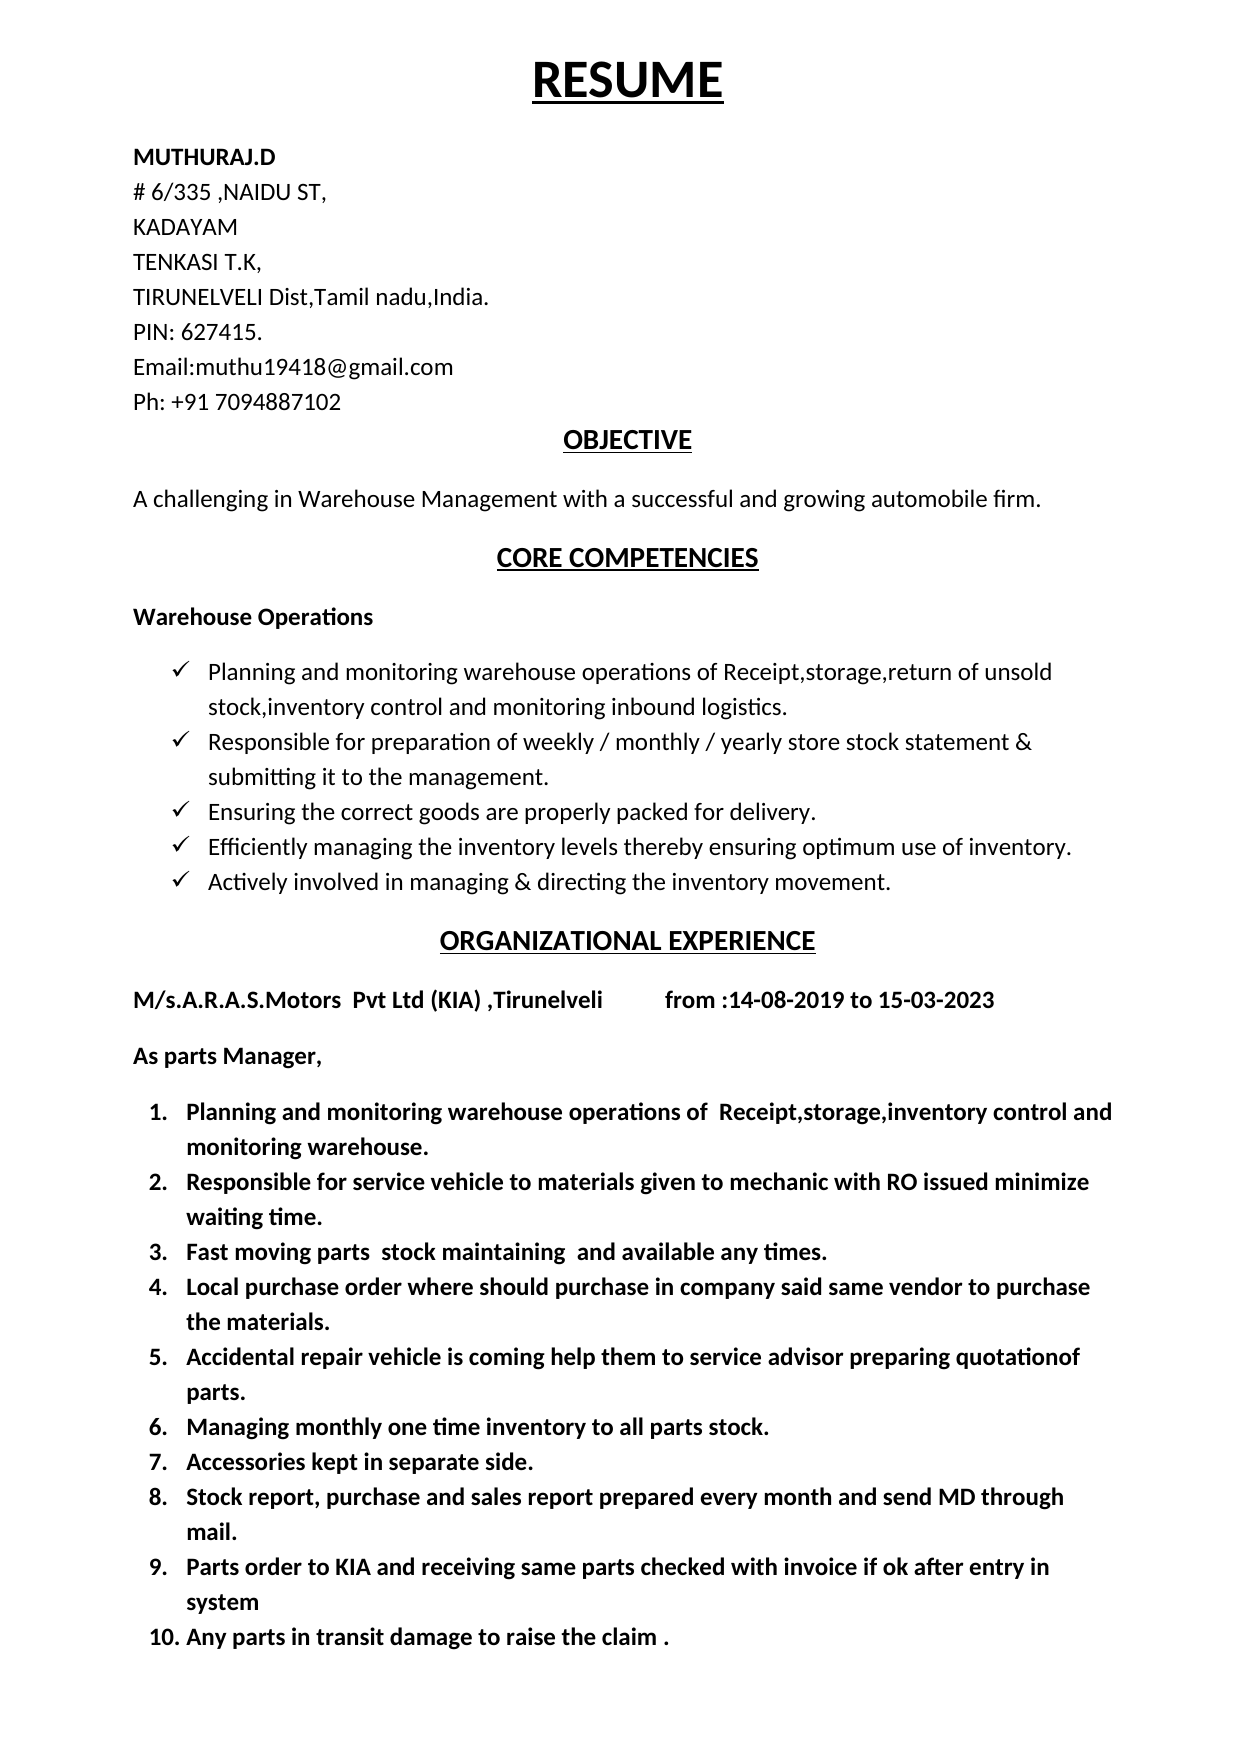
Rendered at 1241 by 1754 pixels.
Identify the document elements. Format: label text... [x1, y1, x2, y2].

list Ensuring the correct goods are properly packed for delivery. [170, 796, 1122, 827]
text A challenging in Warehouse Management with a successful and growing automobile firm. [133, 483, 1122, 513]
list Local purchase order where should purchase in company said same vendor to purchase the materials. [148, 1271, 1122, 1336]
text Ph: +91 7094887102 [133, 386, 1122, 417]
list Efficiently managing the inventory levels thereby ensuring optimum use of inventory. [170, 831, 1122, 862]
text TIRUNELVELI Dist,Tamil nadu,India. [133, 281, 1122, 312]
text CORE COMPETENCIES [133, 539, 1122, 574]
text Warehouse Operations [133, 601, 1122, 631]
list Actively involved in managing & directing the inventory movement. [170, 866, 1122, 897]
list Planning and monitoring warehouse operations of Receipt,storage,inventory control and monitoring warehouse. [148, 1096, 1122, 1161]
list Parts order to KIA and receiving same parts checked with invoice if ok after entry in system [148, 1551, 1122, 1616]
text ORGANIZATIONAL EXPERIENCE [133, 922, 1122, 958]
list Responsible for preparation of weekly / monthly / yearly store stock statement & submitting it to the management. [170, 726, 1122, 792]
text MUTHURAJ.D [133, 141, 1122, 172]
text OBJECTIVE [133, 421, 1122, 457]
list Accidental repair vehicle is coming help them to service advisor preparing quotationof parts. [148, 1341, 1122, 1406]
list Fast moving parts stock maintaining and available any times. [148, 1236, 1122, 1266]
list Responsible for service vehicle to materials given to mechanic with RO issued minimize waiting time. [148, 1166, 1122, 1231]
list Stock report, purchase and sales report prepared every month and send MD through mail. [148, 1481, 1122, 1546]
text PIN: 627415. [133, 316, 1122, 347]
text # 6/335 ,NAIDU ST, [133, 176, 1122, 207]
text Email:muthu19418@gmail.com [133, 351, 1122, 382]
list Planning and monitoring warehouse operations of Receipt,storage,return of unsold stock,inventory control and monitoring inbound logistics. [170, 656, 1122, 722]
text As parts Manager, [133, 1040, 1122, 1070]
text TENKASI T.K, [133, 246, 1122, 277]
list Any parts in transit damage to raise the claim . [148, 1621, 1122, 1651]
list Managing monthly one time inventory to all parts stock. [148, 1411, 1122, 1441]
text RESUME [133, 44, 1122, 111]
text M/s.A.R.A.S.Motors Pvt Ltd (KIA) ,Tirunelveli from :14-08-2019 to 15-03-2023 [133, 984, 1122, 1014]
text KADAYAM [133, 211, 1122, 242]
list Accessories kept in separate side. [148, 1446, 1122, 1476]
